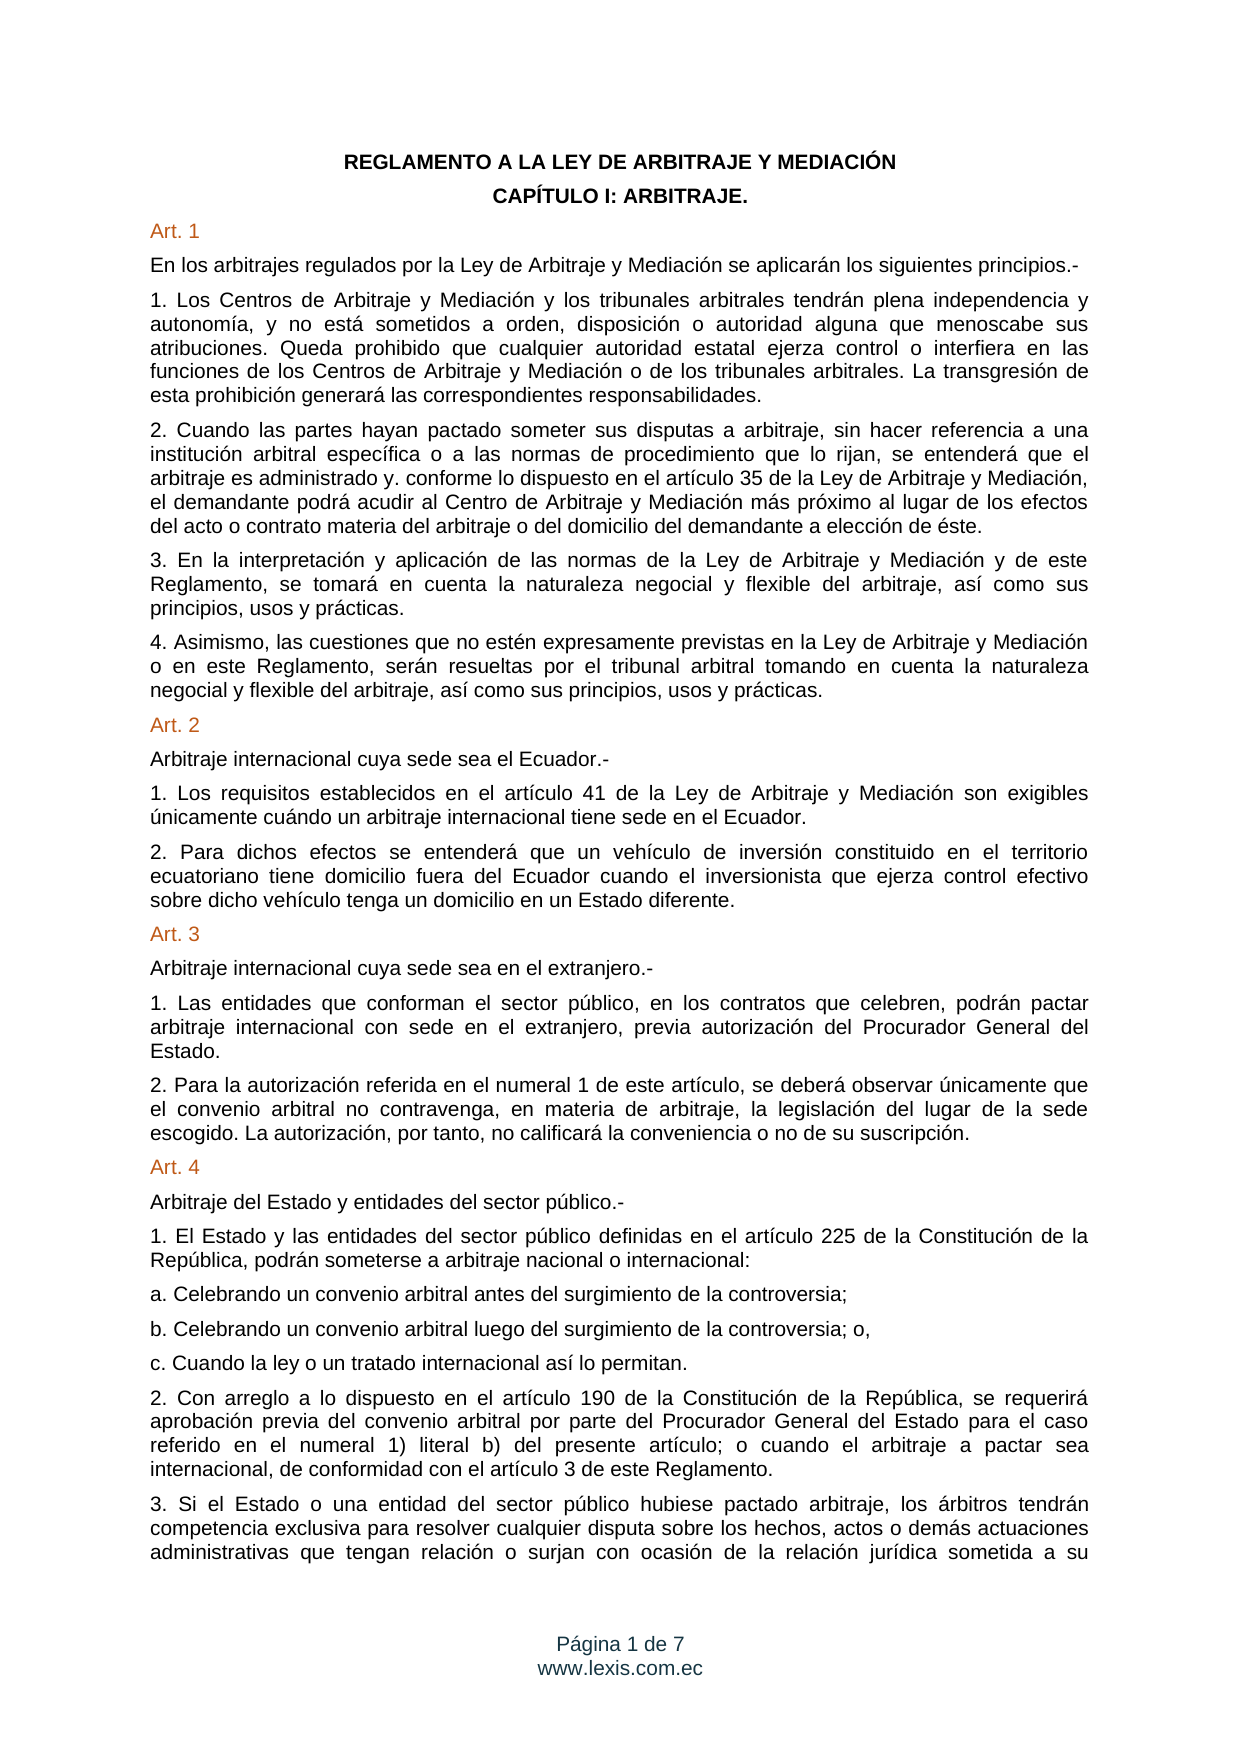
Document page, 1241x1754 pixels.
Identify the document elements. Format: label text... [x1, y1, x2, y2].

text 2. Para la autorización referida en el numeral 1 de este artículo, se deberá observar únicamente que el convenio arbitral no contravenga, en materia de arbitraje, la legislación del lugar de la sede escogido. La autorización, por tanto, no calificará la conveniencia o no de su suscripción. [150, 1073, 1090, 1145]
text c. Cuando la ley o un tratado internacional así lo permitan. [150, 1351, 1090, 1375]
text b. Celebrando un convenio arbitral luego del surgimiento de la controversia; o, [150, 1317, 1090, 1341]
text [150, 1492, 1090, 1563]
text 2. Cuando las partes hayan pactado someter sus disputas a arbitraje, sin hacer referencia a una institución arbitral específica o a las normas de procedimiento que lo rijan, se entenderá que el arbitraje es administrado y. conforme lo dispuesto en el artículo 35 de la Ley de Arbitraje y Mediación, el demandante podrá acudir al Centro de Arbitraje y Mediación más próximo al lugar de los efectos del acto o contrato materia del arbitraje o del domicilio del demandante a elección de éste. [150, 418, 1090, 537]
text En los arbitrajes regulados por la Ley de Arbitraje y Mediación se aplicarán los siguientes principios.- [150, 253, 1090, 277]
text Arbitraje internacional cuya sede sea el Ecuador.- [150, 747, 1090, 771]
text 1. Las entidades que conforman el sector público, en los contratos que celebren, podrán pactar arbitraje internacional con sede en el extranjero, previa autorización del Procurador General del Estado. [150, 991, 1090, 1062]
text 1. El Estado y las entidades del sector público definidas en el artículo 225 de la Constitución de la República, podrán someterse a arbitraje nacional o internacional: [150, 1224, 1090, 1272]
text Art. 3 [150, 922, 1090, 946]
text 4. Asimismo, las cuestiones que no estén expresamente previstas en la Ley de Arbitraje y Mediación o en este Reglamento, serán resueltas por el tribunal arbitral tomando en cuenta la naturaleza negocial y flexible del arbitraje, así como sus principios, usos y prácticas. [150, 630, 1090, 702]
text REGLAMENTO A LA LEY DE ARBITRAJE Y MEDIACIÓN [150, 150, 1090, 174]
text 3. En la interpretación y aplicación de las normas de la Ley de Arbitraje y Mediación y de este Reglamento, se tomará en cuenta la naturaleza negocial y flexible del arbitraje, así como sus principios, usos y prácticas. [150, 548, 1090, 620]
text 2. Para dichos efectos se entenderá que un vehículo de inversión constituido en el territorio ecuatoriano tiene domicilio fuera del Ecuador cuando el inversionista que ejerza control efectivo sobre dicho vehículo tenga un domicilio en un Estado diferente. [150, 839, 1090, 911]
text Arbitraje del Estado y entidades del sector público.- [150, 1189, 1090, 1213]
text a. Celebrando un convenio arbitral antes del surgimiento de la controversia; [150, 1282, 1090, 1306]
text 1. Los requisitos establecidos en el artículo 41 de la Ley de Arbitraje y Mediación son exigibles únicamente cuándo un arbitraje internacional tiene sede en el Ecuador. [150, 781, 1090, 829]
text Arbitraje internacional cuya sede sea en el extranjero.- [150, 956, 1090, 980]
text Art. 1 [150, 219, 1090, 243]
text 1. Los Centros de Arbitraje y Mediación y los tribunales arbitrales tendrán plena independencia y autonomía, y no está sometidos a orden, disposición o autoridad alguna que menoscabe sus atribuciones. Queda prohibido que cualquier autoridad estatal ejerza control o interfiera en las funciones de los Centros de Arbitraje y Mediación o de los tribunales arbitrales. La transgresión de esta prohibición generará las correspondientes responsabilidades. [150, 287, 1090, 407]
text Art. 4 [150, 1155, 1090, 1179]
text CAPÍTULO I: ARBITRAJE. [150, 184, 1090, 208]
text 2. Con arreglo a lo dispuesto en el artículo 190 de la Constitución de la República, se requerirá aprobación previa del convenio arbitral por parte del Procurador General del Estado para el caso referido en el numeral 1) literal b) del presente artículo; o cuando el arbitraje a pactar sea internacional, de conformidad con el artículo 3 de este Reglamento. [150, 1385, 1090, 1481]
text Art. 2 [150, 712, 1090, 736]
